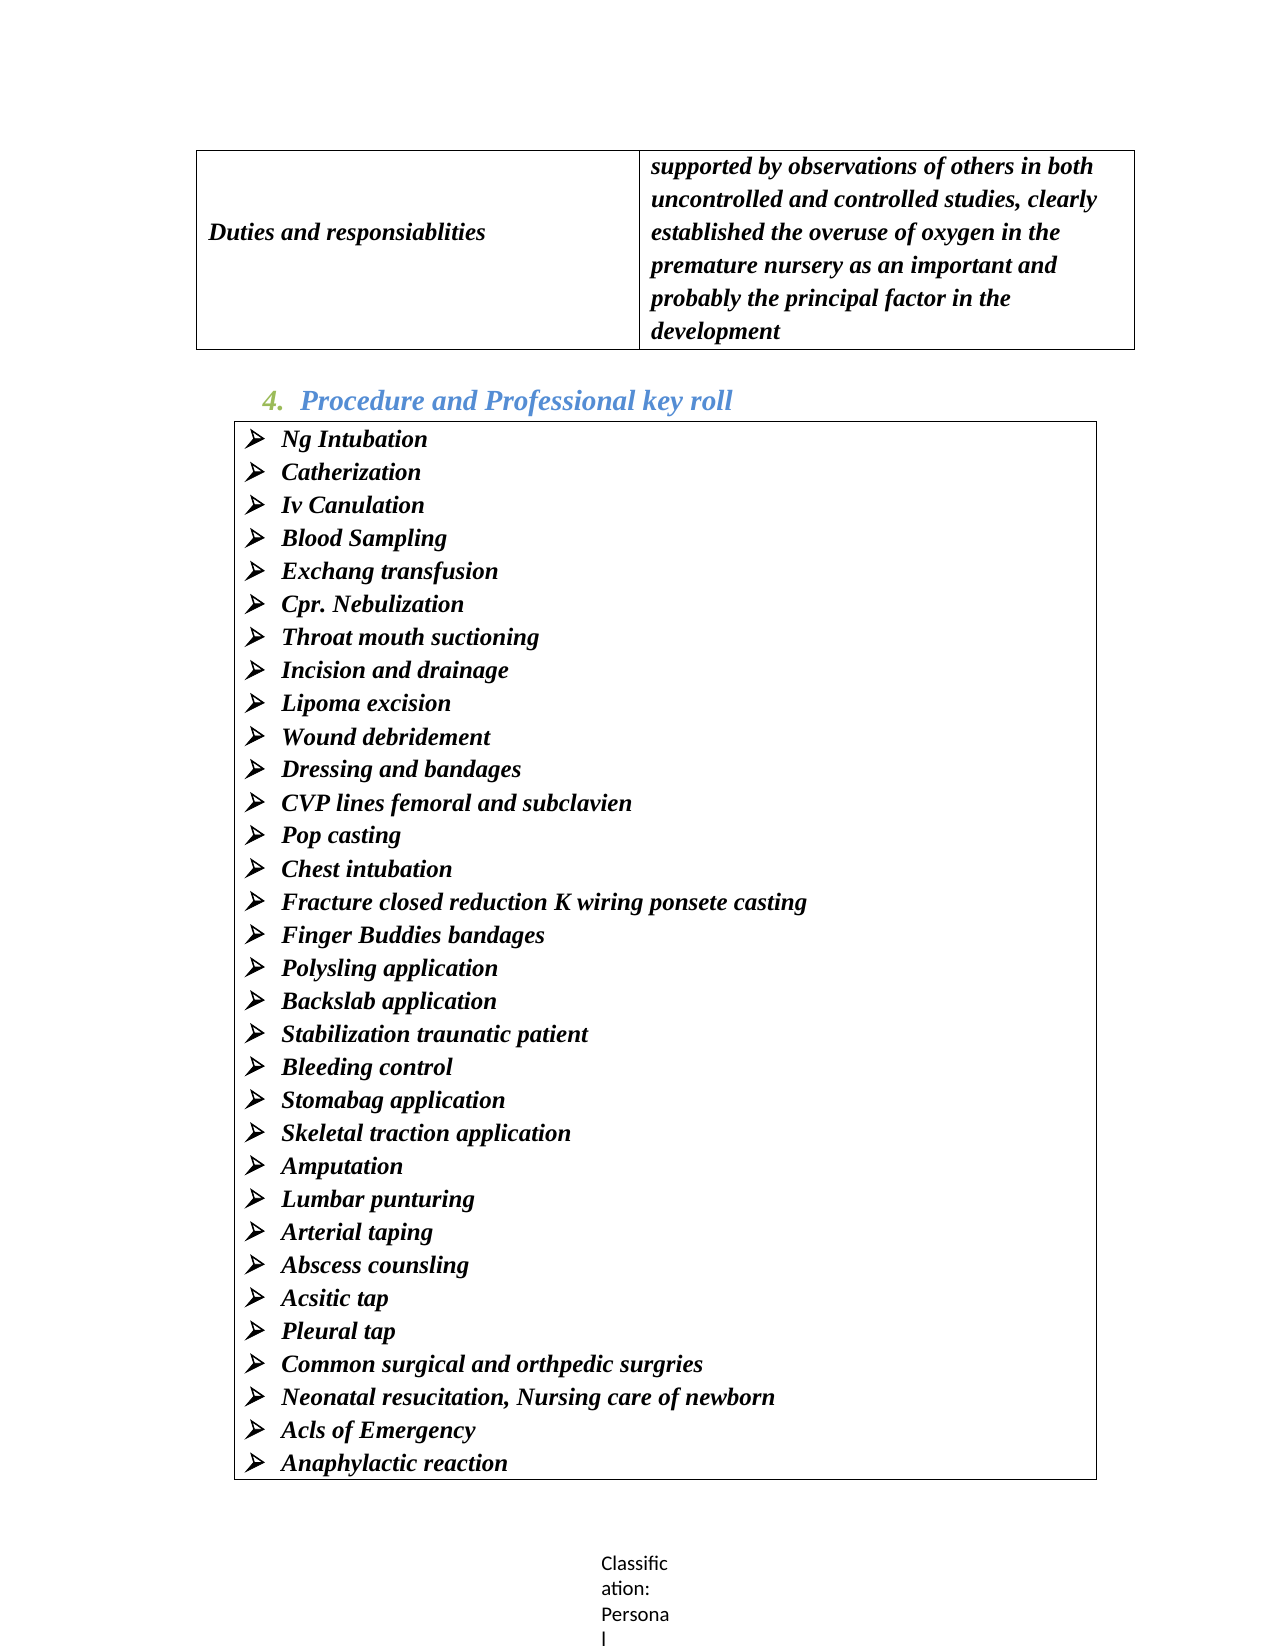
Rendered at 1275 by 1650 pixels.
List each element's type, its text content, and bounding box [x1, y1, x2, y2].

list Amputation [235, 1148, 1096, 1179]
list Polysling application [235, 949, 1096, 981]
list Arterial taping [235, 1214, 1096, 1246]
list Stomabag application [235, 1082, 1096, 1113]
list Pleural tap [235, 1313, 1096, 1345]
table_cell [197, 151, 639, 349]
list Common surgical and orthpedic surgries [235, 1346, 1096, 1378]
list Acsitic tap [235, 1280, 1096, 1312]
list Incision and drainage [235, 652, 1096, 684]
list Lumbar punturing [235, 1181, 1096, 1213]
list Bleeding control [235, 1049, 1096, 1081]
list Ng Intubation [235, 422, 1096, 453]
list CVP lines femoral and subclavien [235, 784, 1096, 816]
list Pop casting [235, 817, 1096, 849]
list Backslab application [235, 983, 1096, 1014]
list Cpr. Nebulization [235, 586, 1096, 618]
list Iv Canulation [235, 487, 1096, 519]
list Anaphylactic reaction [235, 1445, 1096, 1479]
list Stabilization traunatic patient [235, 1016, 1096, 1047]
list Dressing and bandages [235, 751, 1096, 783]
list Catherization [235, 454, 1096, 486]
list Throat mouth suctioning [235, 619, 1096, 651]
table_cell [640, 151, 1134, 349]
list Lipoma excision [235, 685, 1096, 717]
list Fracture closed reduction K wiring ponsete casting [235, 883, 1096, 915]
list Acls of Emergency [235, 1412, 1096, 1444]
list Finger Buddies bandages [235, 917, 1096, 948]
list Blood Sampling [235, 520, 1096, 552]
list Chest intubation [235, 851, 1096, 882]
list Exchang transfusion [235, 553, 1096, 585]
list Procedure and Professional key roll [262, 383, 1134, 416]
list Abscess counsling [235, 1247, 1096, 1279]
list Skeletal traction application [235, 1115, 1096, 1147]
list Neonatal resucitation, Nursing care of newborn [235, 1379, 1096, 1411]
list Wound debridement [235, 718, 1096, 750]
